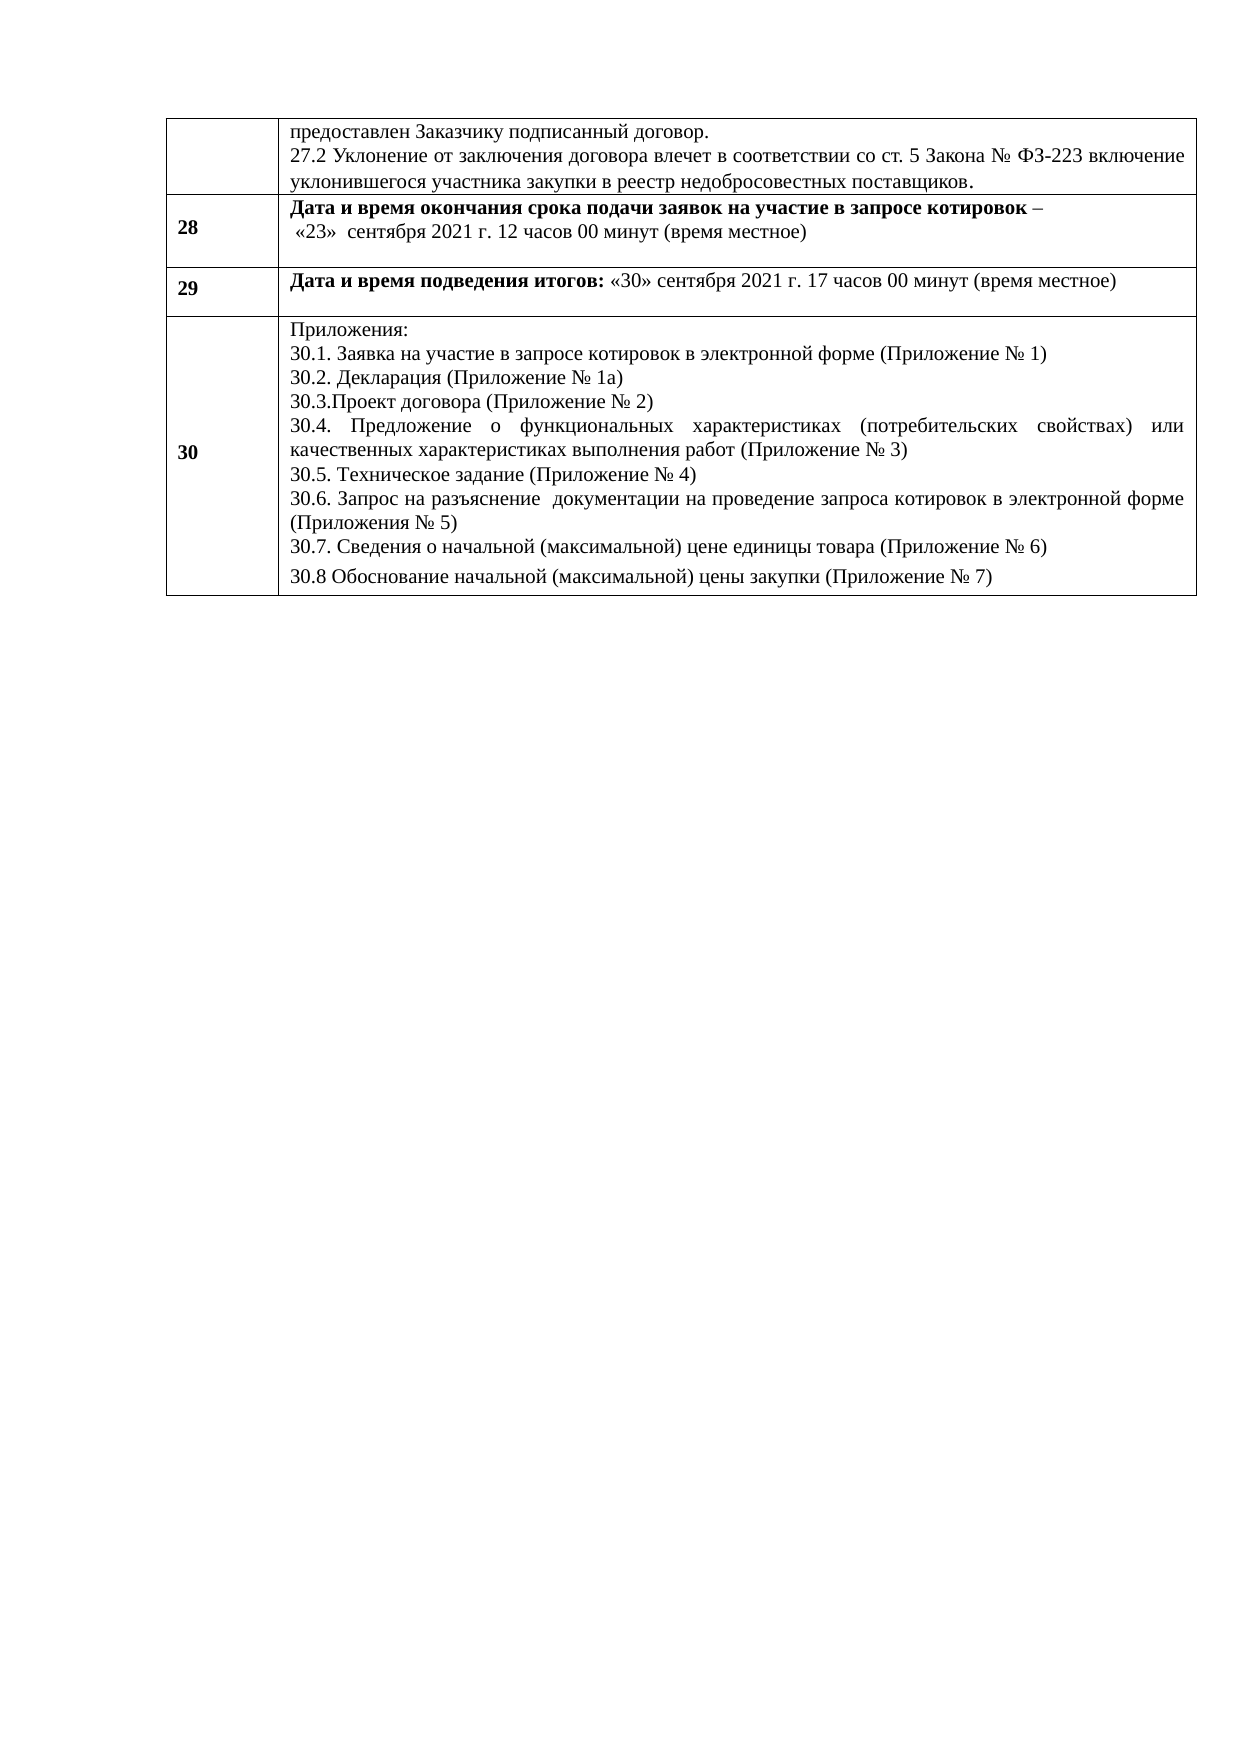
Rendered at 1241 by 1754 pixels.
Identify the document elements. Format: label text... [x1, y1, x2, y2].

table_cell 30 [167, 317, 278, 595]
table_cell 28 [167, 195, 278, 267]
table_cell Дата и время окончания срока подачи заявок на участие в запросе котировок – «23» сентября 2021 г. 12 часов 00 минут (время местное) [279, 195, 1196, 267]
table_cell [279, 119, 1196, 194]
table_cell Приложения: 30.1. Заявка на участие в запросе котировок в электронной форме (Приложение № 1) 30.2. Декларация (Приложение № 1а) 30.3.Проект договора (Приложение № 2) 30.4. Предложение о функциональных характеристиках (потребительских свойствах) или качественных характеристиках выполнения работ (Приложение № 3) 30.5. Техническое задание (Приложение № 4) 30.6. Запрос на разъяснение документации на проведение запроса котировок в электронной форме (Приложения № 5) 30.7. Сведения о начальной (максимальной) цене единицы товара (Приложение № 6) 30.8 Обоснование начальной (максимальной) цены закупки (Приложение № 7) [279, 317, 1196, 595]
table_cell 29 [167, 268, 278, 316]
table_cell 27 [167, 119, 278, 194]
table_cell Дата и время подведения итогов: «30» сентября 2021 г. 17 часов 00 минут (время местное) [279, 268, 1196, 316]
